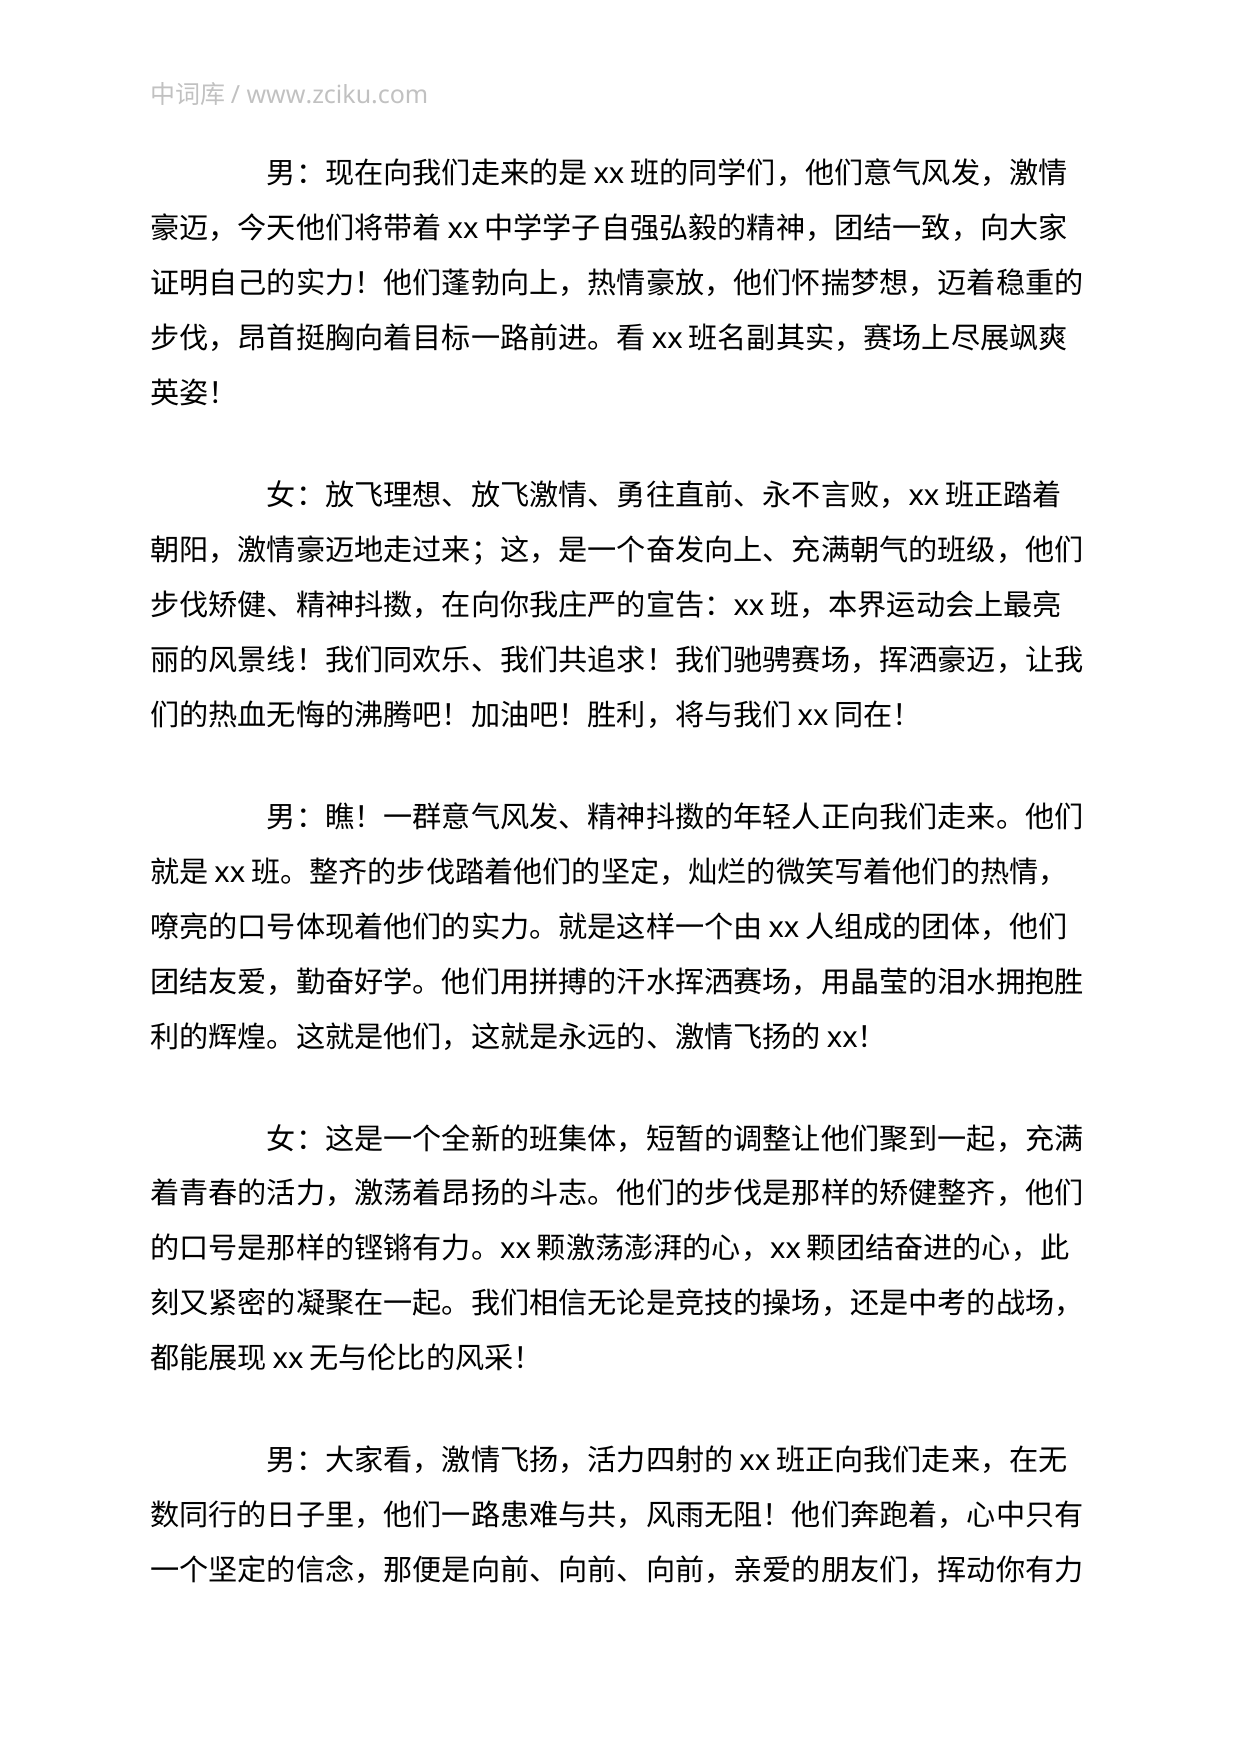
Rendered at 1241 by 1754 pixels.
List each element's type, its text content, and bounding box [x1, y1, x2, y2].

text 男：现在向我们走来的是xx班的同学们，他们意气风发，激情豪迈，今天他们将带着xx中学学子自强弘毅的精神，团结一致，向大家证明自己的实力！他们蓬勃向上，热情豪放，他们怀揣梦想，迈着稳重的步伐，昂首挺胸向着目标一路前进。看xx班名副其实，赛场上尽展飒爽英姿！ [150, 150, 1090, 412]
text 女：放飞理想、放飞激情、勇往直前、永不言败，xx班正踏着朝阳，激情豪迈地走过来；这，是一个奋发向上、充满朝气的班级，他们步伐矫健、精神抖擞，在向你我庄严的宣告：xx班，本界运动会上最亮丽的风景线！我们同欢乐、我们共追求！我们驰骋赛场，挥洒豪迈，让我们的热血无悔的沸腾吧！加油吧！胜利，将与我们xx同在！ [150, 472, 1090, 734]
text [150, 1437, 1090, 1589]
text 女：这是一个全新的班集体，短暂的调整让他们聚到一起，充满着青春的活力，激荡着昂扬的斗志。他们的步伐是那样的矫健整齐，他们的口号是那样的铿锵有力。xx颗激荡澎湃的心，xx颗团结奋进的心，此刻又紧密的凝聚在一起。我们相信无论是竞技的操场，还是中考的战场，都能展现xx无与伦比的风采！ [150, 1115, 1090, 1377]
text 男：瞧！一群意气风发、精神抖擞的年轻人正向我们走来。他们就是xx班。整齐的步伐踏着他们的坚定，灿烂的微笑写着他们的热情，嘹亮的口号体现着他们的实力。就是这样一个由xx人组成的团体，他们团结友爱，勤奋好学。他们用拼搏的汗水挥洒赛场，用晶莹的泪水拥抱胜利的辉煌。这就是他们，这就是永远的、激情飞扬的xx！ [150, 793, 1090, 1056]
